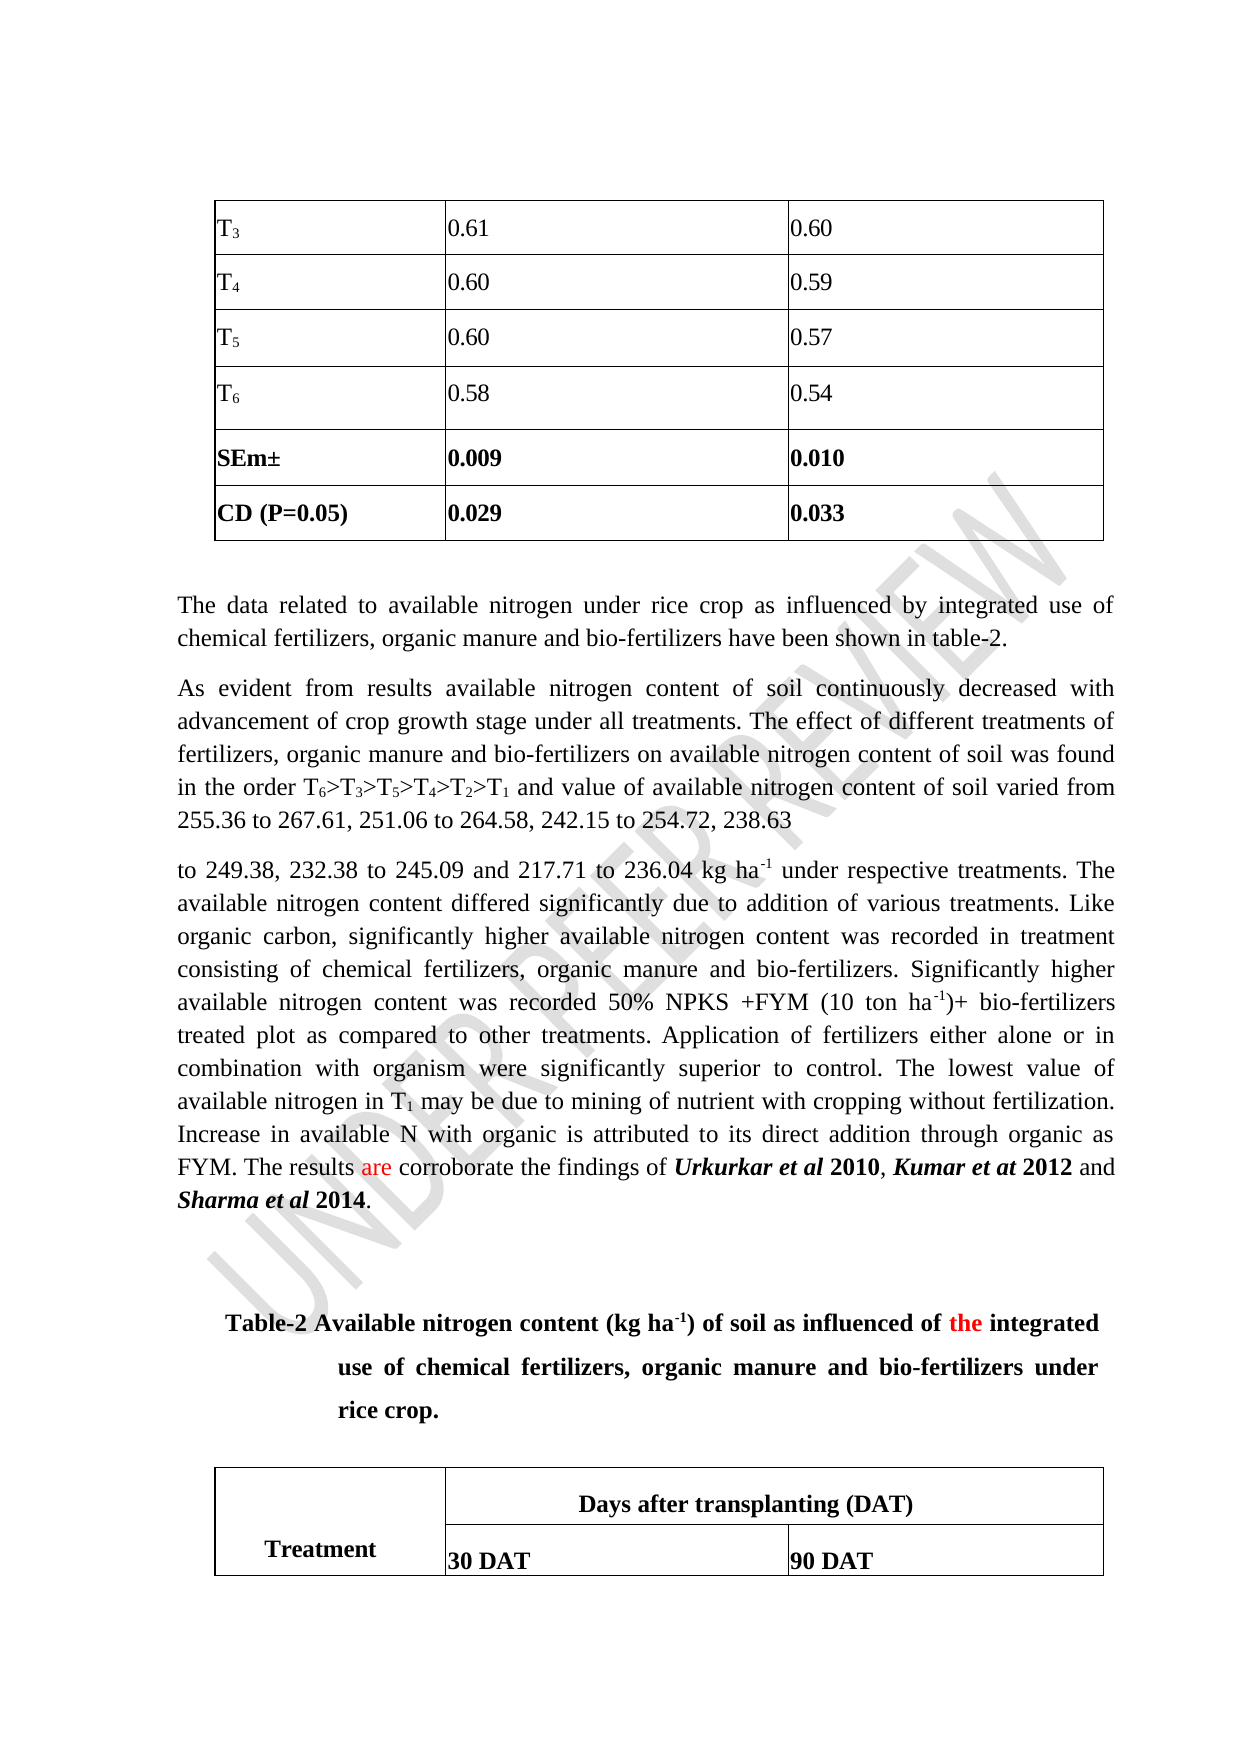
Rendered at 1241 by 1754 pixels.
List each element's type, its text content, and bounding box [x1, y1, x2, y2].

table_cell 0.57 [789, 310, 1103, 366]
table_cell CD (P=0.05) [216, 486, 445, 540]
table_header Days after transplanting (DAT) [446, 1468, 1103, 1524]
table_cell 0.54 [789, 367, 1103, 429]
table_cell T4 [216, 255, 445, 309]
table_cell T6 [216, 367, 445, 429]
text As evident from results available nitrogen content of soil continuously decreased with advancement of crop growth stage under all treatments. The effect of different treatments of fertilizers, organic manure and bio-fertilizers on available nitrogen content of soil was found in the order T6>T3>T5>T4>T2>T1 and value of available nitrogen content of soil varied from 255.36 to 267.61, 251.06 to 264.58, 242.15 to 254.72, 238.63 [177, 673, 1116, 834]
text Table-2 Available nitrogen content (kg ha-1) of soil as influenced of the integrated use of chemical fertilizers, organic manure and bio-fertilizers under rice crop. [225, 1308, 1099, 1423]
table_header Treatment [216, 1468, 445, 1575]
table_cell 0.59 [789, 255, 1103, 309]
table_cell SEm± [216, 430, 445, 485]
table_cell 0.010 [789, 430, 1103, 485]
table_cell 30 DAT [446, 1525, 788, 1575]
table_cell 0.60 [446, 310, 788, 366]
table_cell 0.009 [446, 430, 788, 485]
table_cell 90 DAT [789, 1525, 1103, 1575]
table_cell 0.58 [446, 367, 788, 429]
table_cell 0.60 [446, 255, 788, 309]
table_cell 0.029 [446, 486, 788, 540]
text The data related to available nitrogen under rice crop as influenced by integrated use of chemical fertilizers, organic manure and bio-fertilizers have been shown in table-2. [177, 590, 1116, 652]
table_cell 0.60 [789, 201, 1103, 254]
table_cell T3 [216, 201, 445, 254]
text to 249.38, 232.38 to 245.09 and 217.71 to 236.04 kg ha-1 under respective treatments. The available nitrogen content differed significantly due to addition of various treatments. Like organic carbon, significantly higher available nitrogen content was recorded in treatment consisting of chemical fertilizers, organic manure and bio-fertilizers. Significantly higher available nitrogen content was recorded 50% NPKS +FYM (10 ton ha-1)+ bio-fertilizers treated plot as compared to other treatments. Application of fertilizers either alone or in combination with organism were significantly superior to control. The lowest value of available nitrogen in T1 may be due to mining of nutrient with cropping without fertilization. Increase in available N with organic is attributed to its direct addition through organic as FYM. The results are corroborate the findings of Urkurkar et al 2010, Kumar et at 2012 and Sharma et al 2014. [177, 855, 1116, 1214]
table_cell 0.033 [789, 486, 1103, 540]
table_cell T5 [216, 310, 445, 366]
table_cell 0.61 [446, 201, 788, 254]
